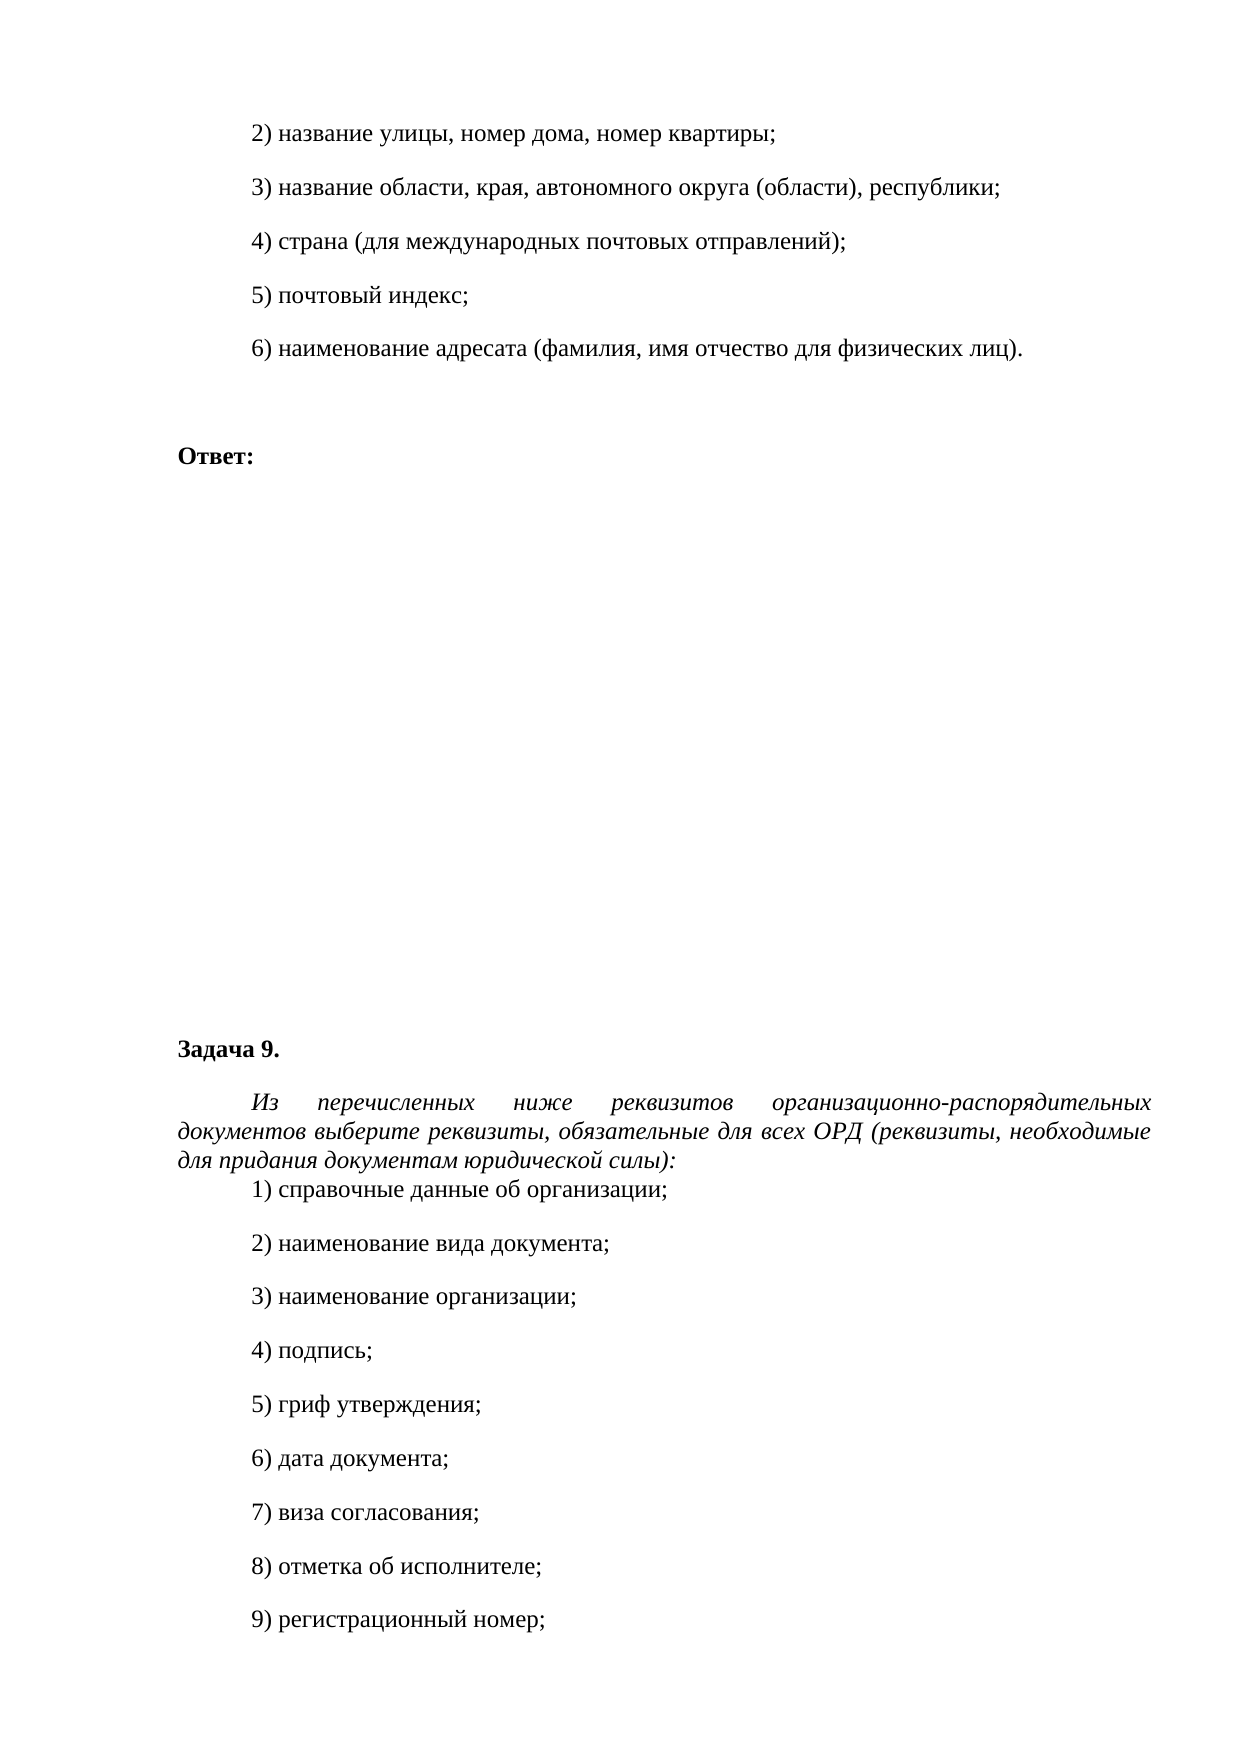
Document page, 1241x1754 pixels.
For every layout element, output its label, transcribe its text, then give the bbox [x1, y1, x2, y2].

text Задача 9. [177, 1034, 1152, 1062]
text 1) справочные данные об организации; [177, 1174, 1152, 1202]
text 8) отметка об исполнителе; [177, 1551, 1152, 1579]
text 3) название области, края, автономного округа (области), республики; [177, 172, 1152, 201]
text 7) виза согласования; [177, 1497, 1152, 1526]
text 5) почтовый индекс; [177, 280, 1152, 308]
text 3) наименование организации; [177, 1281, 1152, 1310]
text 4) подпись; [177, 1335, 1152, 1364]
text 2) наименование вида документа; [177, 1228, 1152, 1256]
text Ответ: [177, 441, 1152, 470]
text 4) страна (для международных почтовых отправлений); [177, 226, 1152, 254]
text Из перечисленных ниже реквизитов организационно-распорядительных документов выберите реквизиты, обязательные для всех ОРД (реквизиты, необходимые для придания документам юридической силы): [177, 1087, 1152, 1174]
text 5) гриф утверждения; [177, 1389, 1152, 1418]
text 6) наименование адресата (фамилия, имя отчество для физических лиц). [177, 333, 1152, 362]
text 6) дата документа; [177, 1443, 1152, 1472]
text 9) регистрационный номер; [177, 1604, 1152, 1633]
text 2) название улицы, номер дома, номер квартиры; [177, 118, 1152, 147]
